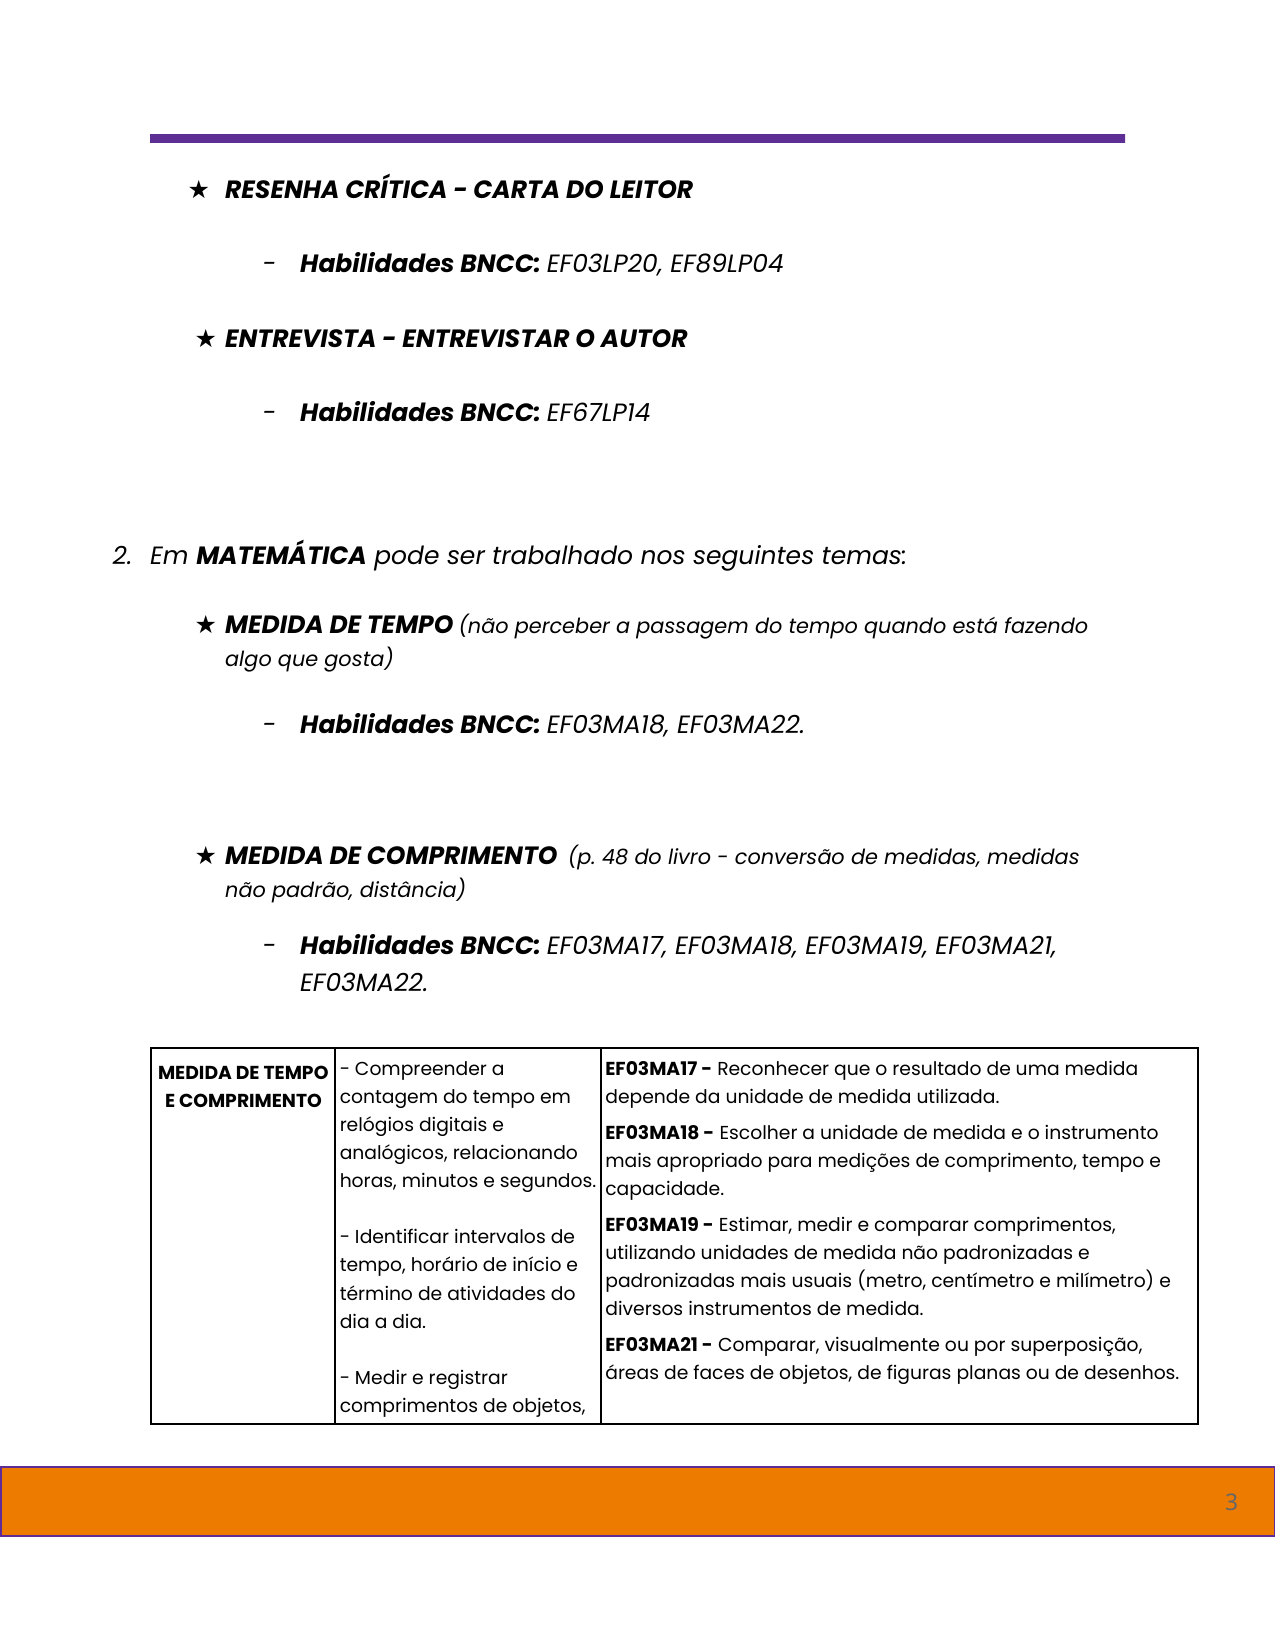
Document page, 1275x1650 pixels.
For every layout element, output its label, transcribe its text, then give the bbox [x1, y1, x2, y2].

list Em MATEMÁTICA pode ser trabalhado nos seguintes temas: [112, 536, 1125, 573]
list ENTREVISTA - ENTREVISTAR O AUTOR [194, 318, 1125, 356]
list Habilidades BNCC: EF67LP14 [262, 393, 1125, 430]
subtitle Habilidades BNCC: EF03MA17, EF03MA18, EF03MA19, EF03MA21, EF03MA22. [262, 925, 1125, 1000]
subtitle Habilidades BNCC: EF03MA18, EF03MA22. [262, 704, 1125, 742]
table_header MEDIDA DE TEMPO E COMPRIMENTO [152, 1049, 334, 1423]
list RESENHA CRÍTICA - CARTA DO LEITOR [187, 169, 1125, 207]
list MEDIDA DE COMPRIMENTO (p. 48 do livro - conversão de medidas, medidas não padrão, distância) [194, 836, 1125, 904]
picture [150, 134, 1125, 143]
list MEDIDA DE TEMPO (não perceber a passagem do tempo quando está fazendo algo que gosta) [194, 604, 1125, 673]
list Habilidades BNCC: EF03LP20, EF89LP04 [262, 244, 1125, 281]
